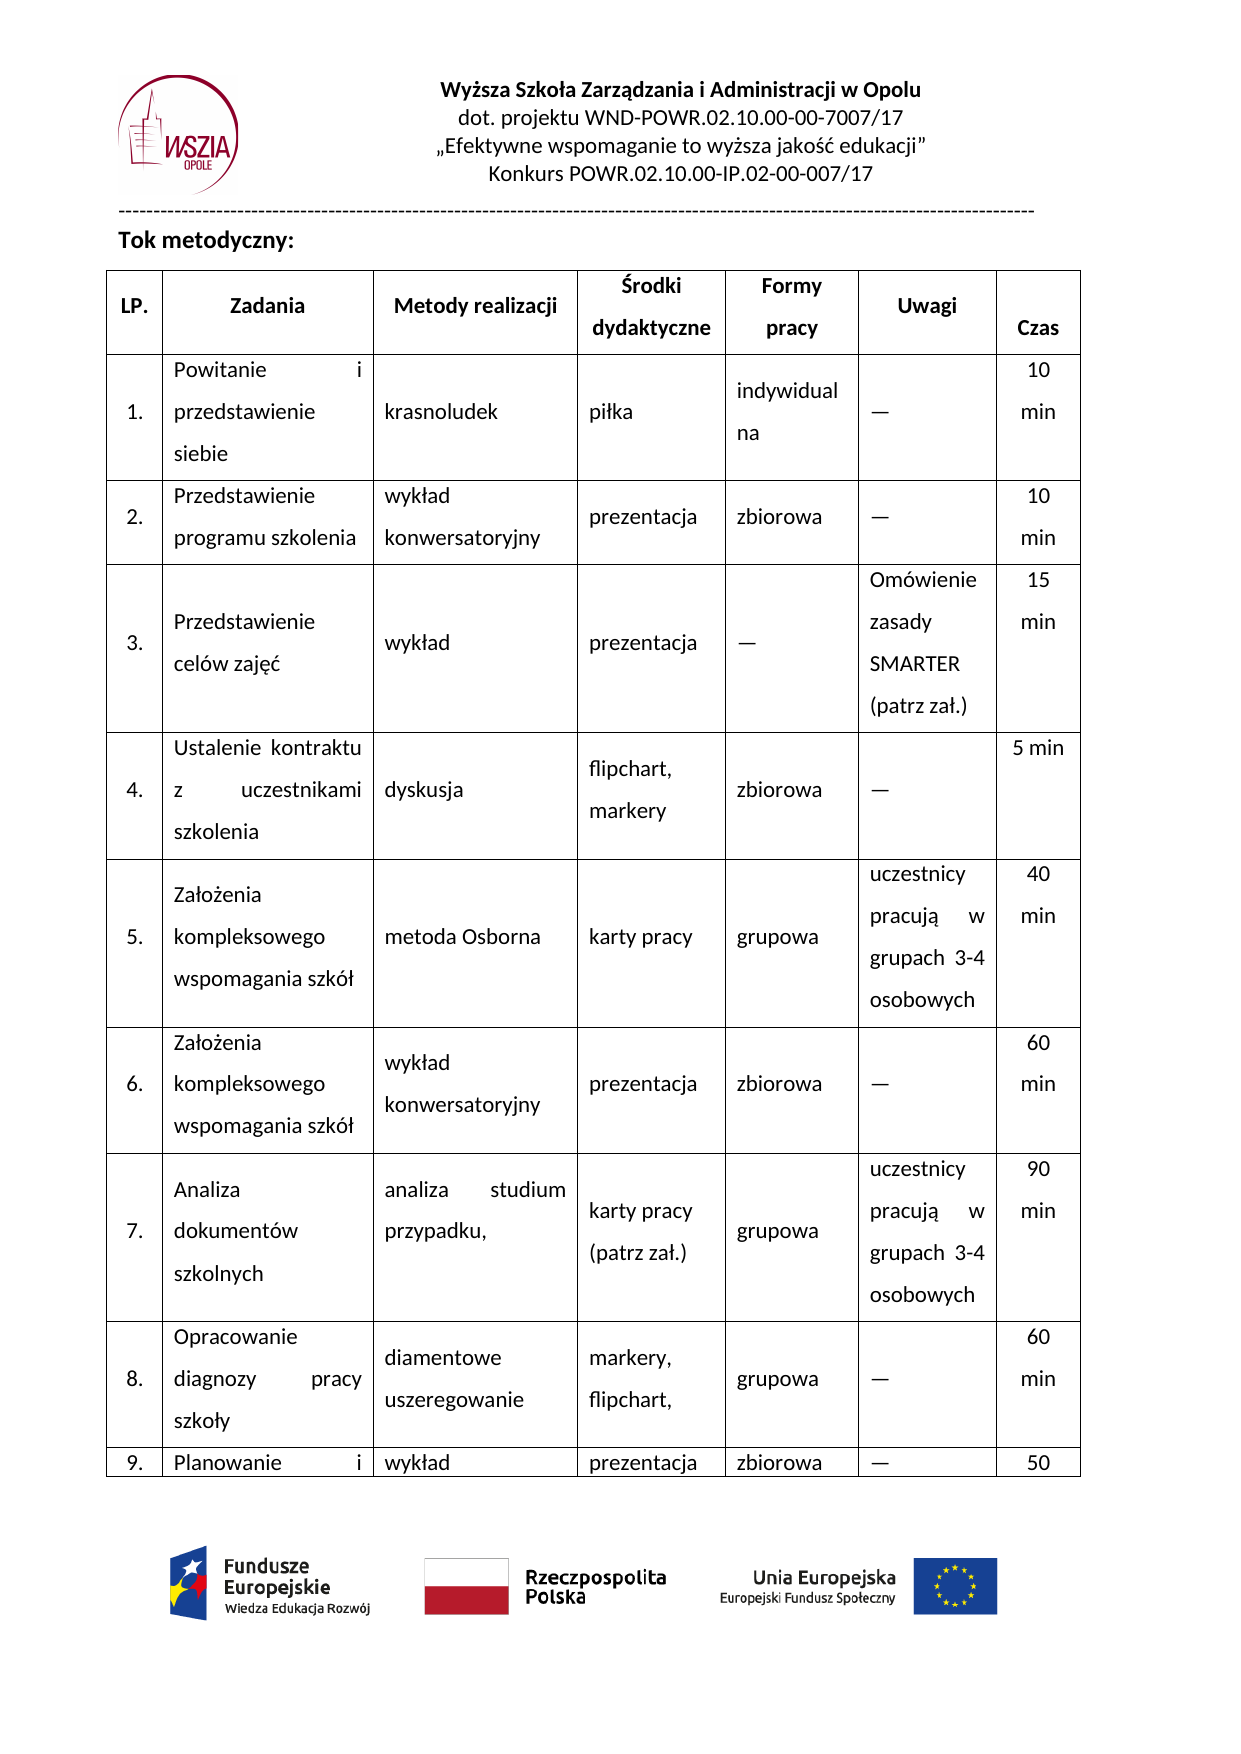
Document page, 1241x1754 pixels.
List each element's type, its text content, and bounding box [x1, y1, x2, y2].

table_header Uwagi [859, 271, 996, 354]
table_cell Ustalenie kontraktu z uczestnikami szkolenia [163, 733, 373, 858]
table_header Zadania [163, 271, 373, 354]
table_cell 8. [107, 1322, 162, 1447]
text Tok metodyczny: [118, 224, 1122, 254]
table_cell diamentowe uszeregowanie [374, 1322, 577, 1447]
table_cell wykład konwersatoryjny [374, 1028, 577, 1153]
table_cell 7. [107, 1154, 162, 1321]
table_cell metoda Osborna [374, 860, 577, 1027]
table_header Środki dydaktyczne [578, 271, 725, 354]
picture [118, 75, 239, 195]
table_header LP. [107, 271, 162, 354]
table_header Czas [997, 271, 1080, 354]
picture [118, 1485, 1049, 1681]
table_cell — [726, 565, 858, 732]
table_cell Omówienie zasady SMARTER (patrz zał.) [859, 565, 996, 732]
table_cell Przedstawienie programu szkolenia [163, 481, 373, 564]
table_cell 10 min [997, 481, 1080, 564]
table_cell 6. [107, 1028, 162, 1153]
table_cell 9. [107, 1448, 162, 1476]
table_cell 40 min [997, 860, 1080, 1027]
table_cell prezentacja [578, 1028, 725, 1153]
table_cell 60 min [997, 1322, 1080, 1447]
table_cell zbiorowa [726, 481, 858, 564]
table_cell grupowa [726, 1154, 858, 1321]
table_cell — [859, 733, 996, 858]
table_cell 5 min [997, 733, 1080, 858]
table_cell prezentacja [578, 481, 725, 564]
table_cell wykład konwersatoryjny [374, 481, 577, 564]
table_cell Założenia kompleksowego wspomagania szkół [163, 860, 373, 1027]
table_cell prezentacja [578, 1448, 725, 1476]
table_cell 3. [107, 565, 162, 732]
table_cell Analiza dokumentów szkolnych [163, 1154, 373, 1321]
table_cell prezentacja [578, 565, 725, 732]
table_cell — [859, 355, 996, 480]
table_cell zbiorowa [726, 1028, 858, 1153]
table_cell 50 min [997, 1448, 1080, 1476]
table_cell 4. [107, 733, 162, 858]
table_cell Opracowanie diagnozy pracy szkoły [163, 1322, 373, 1447]
table_cell indywidualna [726, 355, 858, 480]
table_cell dyskusja [374, 733, 577, 858]
table_cell markery, flipchart, [578, 1322, 725, 1447]
table_header Formy pracy [726, 271, 858, 354]
table_cell 1. [107, 355, 162, 480]
table_cell zbiorowa [726, 1448, 858, 1476]
table_cell wykład [374, 565, 577, 732]
table_cell zbiorowa [726, 733, 858, 858]
table_cell 60 min [997, 1028, 1080, 1153]
table_cell wykład konwersatoryjny [374, 1448, 577, 1476]
table_cell krasnoludek [374, 355, 577, 480]
table_cell 90 min [997, 1154, 1080, 1321]
table_cell — [859, 1448, 996, 1476]
table_cell flipchart, markery [578, 733, 725, 858]
table_cell 15 min [997, 565, 1080, 732]
table_cell uczestnicy pracują w grupach 3-4 osobowych [859, 860, 996, 1027]
table_cell karty pracy (patrz zał.) [578, 1154, 725, 1321]
table_cell 5. [107, 860, 162, 1027]
table_cell Powitanie i przedstawienie siebie [163, 355, 373, 480]
table_cell karty pracy [578, 860, 725, 1027]
table_cell — [859, 1322, 996, 1447]
table_cell Założenia kompleksowego wspomagania szkół [163, 1028, 373, 1153]
table_cell 10 min [997, 355, 1080, 480]
table_cell piłka [578, 355, 725, 480]
table_cell uczestnicy pracują w grupach 3-4 osobowych [859, 1154, 996, 1321]
table_cell Przedstawienie celów zajęć [163, 565, 373, 732]
table_cell analiza studium przypadku, [374, 1154, 577, 1321]
table_cell — [859, 1028, 996, 1153]
table_header Metody realizacji [374, 271, 577, 354]
table_cell — [859, 481, 996, 564]
table_cell grupowa [726, 860, 858, 1027]
table_cell 2. [107, 481, 162, 564]
table_cell grupowa [726, 1322, 858, 1447]
